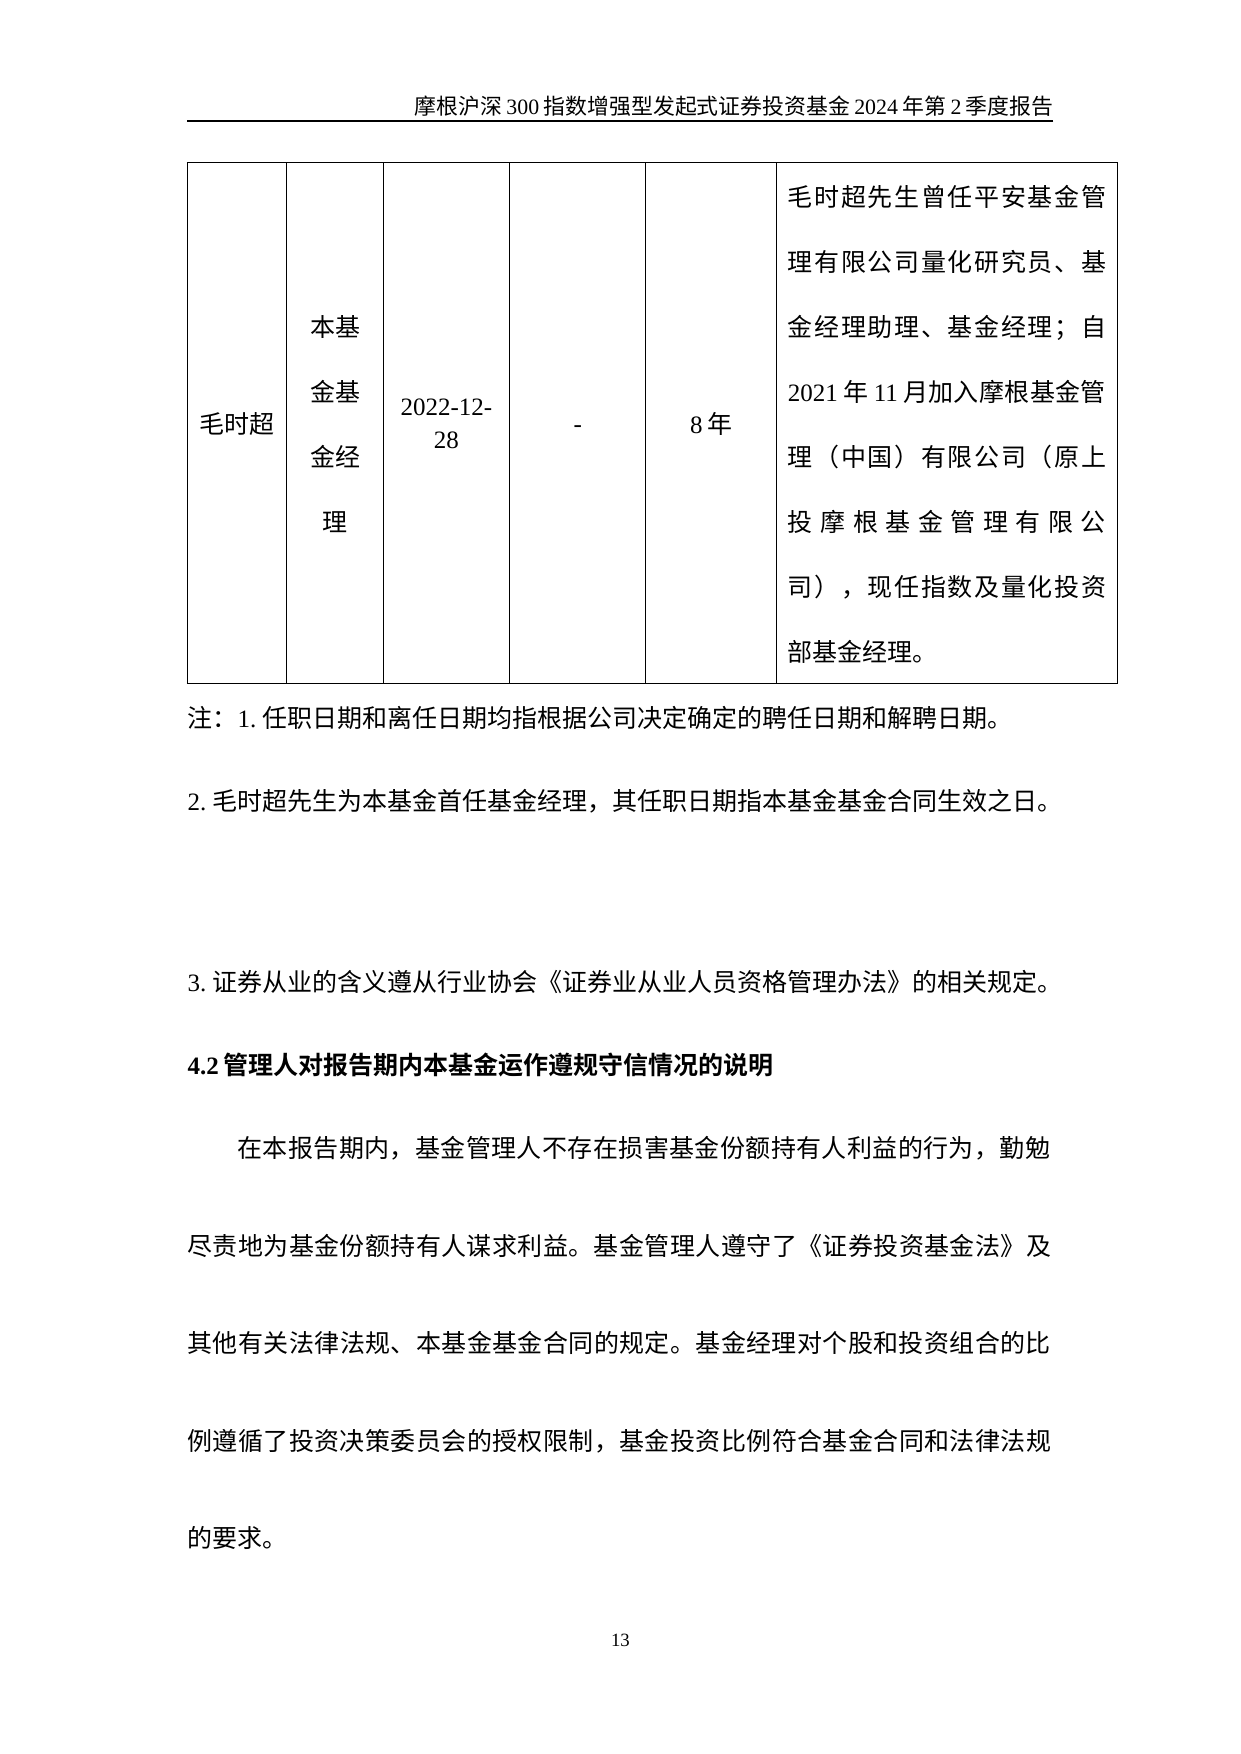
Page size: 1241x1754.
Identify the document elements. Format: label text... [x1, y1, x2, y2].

text 3. 证券从业的含义遵从行业协会《证券业从业人员资格管理办法》的相关规定。 [187, 948, 1053, 1013]
table_cell 本基金基金经理 [287, 163, 383, 683]
table_cell 2022-12-28 [384, 163, 509, 683]
table_cell 8年 [646, 163, 776, 683]
table_cell 毛时超先生曾任平安基金管理有限公司量化研究员、基金经理助理、基金经理；自2021年11月加入摩根基金管理（中国）有限公司（原上投摩根基金管理有限公司），现任指数及量化投资部基金经理。 [777, 163, 1117, 683]
text 4.2管理人对报告期内本基金运作遵规守信情况的说明 [187, 1031, 1053, 1096]
table_cell 毛时超 [188, 163, 286, 683]
text 在本报告期内，基金管理人不存在损害基金份额持有人利益的行为，勤勉尽责地为基金份额持有人谋求利益。基金管理人遵守了《证券投资基金法》及其他有关法律法规、本基金基金合同的规定。基金经理对个股和投资组合的比例遵循了投资决策委员会的授权限制，基金投资比例符合基金合同和法律法规的要求。 [187, 1114, 1053, 1569]
text 注：1. 任职日期和离任日期均指根据公司决定确定的聘任日期和解聘日期。 [187, 684, 1053, 749]
table_cell - [510, 163, 645, 683]
text 2. 毛时超先生为本基金首任基金经理，其任职日期指本基金基金合同生效之日。 [187, 767, 1053, 930]
